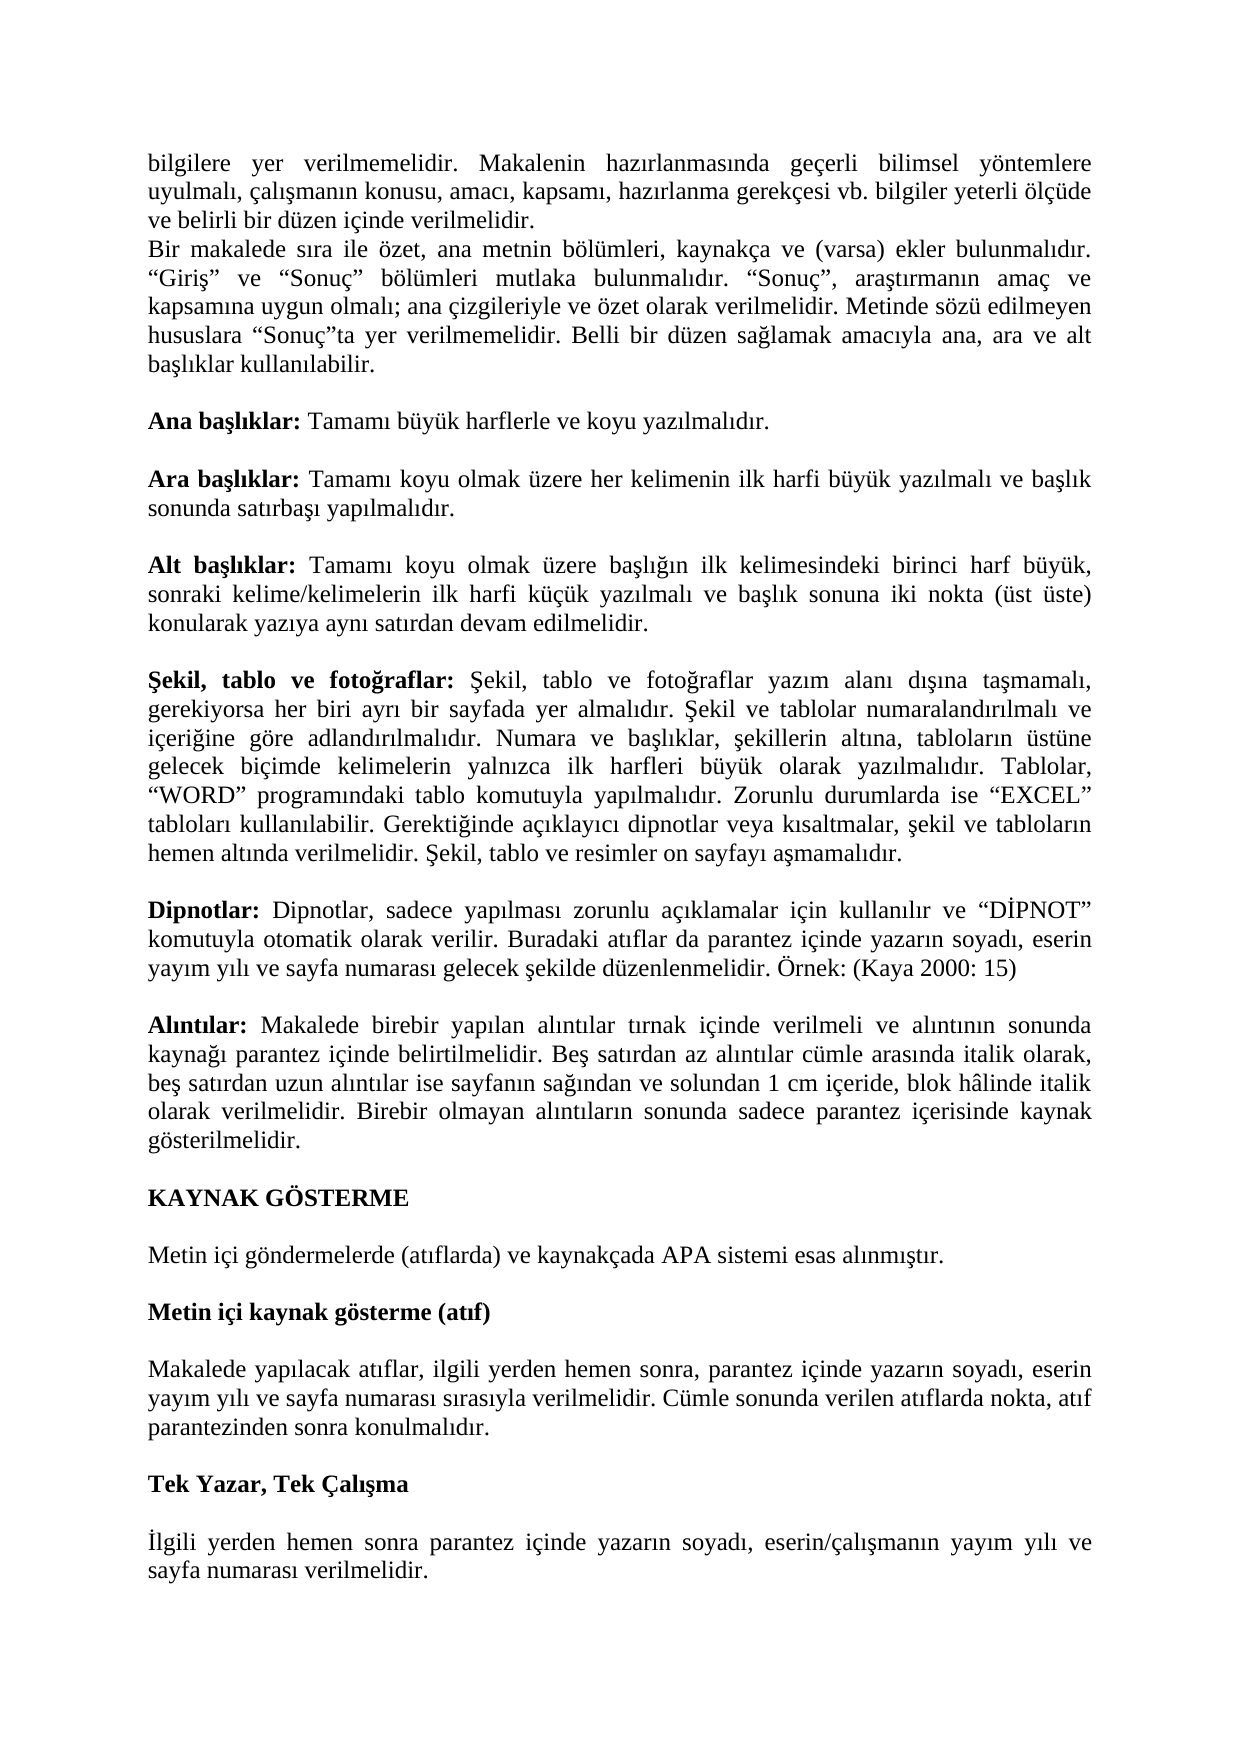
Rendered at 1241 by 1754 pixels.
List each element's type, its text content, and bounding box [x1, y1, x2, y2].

text Metin içi göndermelerde (atıflarda) ve kaynakçada APA sistemi esas alınmıştır. [148, 1240, 1093, 1269]
text Tek Yazar, Tek Çalışma [148, 1469, 1093, 1498]
text İlgili yerden hemen sonra parantez içinde yazarın soyadı, eserin/çalışmanın yayım yılı ve sayfa numarası verilmelidir. [148, 1527, 1093, 1584]
text Alt başlıklar: Tamamı koyu olmak üzere başlığın ilk kelimesindeki birinci harf büyük, sonraki kelime/kelimelerin ilk harfi küçük yazılmalı ve başlık sonuna iki nokta (üst üste) konularak yazıya aynı satırdan devam edilmelidir. [148, 550, 1093, 636]
text Ana başlıklar: Tamamı büyük harflerle ve koyu yazılmalıdır. [148, 406, 1093, 435]
text Alıntılar: Makalede birebir yapılan alıntılar tırnak içinde verilmeli ve alıntının sonunda kaynağı parantez içinde belirtilmelidir. Beş satırdan az alıntılar cümle arasında italik olarak, beş satırdan uzun alıntılar ise sayfanın sağından ve solundan 1 cm içeride, blok hâlinde italik olarak verilmelidir. Birebir olmayan alıntıların sonunda sadece parantez içerisinde kaynak gösterilmelidir. [148, 1010, 1093, 1154]
text Dipnotlar: Dipnotlar, sadece yapılması zorunlu açıklamalar için kullanılır ve “DİPNOT” komutuyla otomatik olarak verilir. Buradaki atıflar da parantez içinde yazarın soyadı, eserin yayım yılı ve sayfa numarası gelecek şekilde düzenlenmelidir. Örnek: (Kaya 2000: 15) [148, 895, 1093, 981]
text KAYNAK GÖSTERME [148, 1183, 1093, 1211]
text Makalede yapılacak atıflar, ilgili yerden hemen sonra, parantez içinde yazarın soyadı, eserin yayım yılı ve sayfa numarası sırasıyla verilmelidir. Cümle sonunda verilen atıflarda nokta, atıf parantezinden sonra konulmalıdır. [148, 1354, 1093, 1441]
text Şekil, tablo ve fotoğraflar: Şekil, tablo ve fotoğraflar yazım alanı dışına taşmamalı, gerekiyorsa her biri ayrı bir sayfada yer almalıdır. Şekil ve tablolar numaralandırılmalı ve içeriğine göre adlandırılmalıdır. Numara ve başlıklar, şekillerin altına, tabloların üstüne gelecek biçimde kelimelerin yalnızca ilk harfleri büyük olarak yazılmalıdır. Tablolar, “WORD” programındaki tablo komutuyla yapılmalıdır. Zorunlu durumlarda ise “EXCEL” tabloları kullanılabilir. Gerektiğinde açıklayıcı dipnotlar veya kısaltmalar, şekil ve tabloların hemen altında verilmelidir. Şekil, tablo ve resimler on sayfayı aşmamalıdır. [148, 665, 1093, 866]
text Metin içi kaynak gösterme (atıf) [148, 1297, 1093, 1326]
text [148, 148, 1093, 234]
text Ara başlıklar: Tamamı koyu olmak üzere her kelimenin ilk harfi büyük yazılmalı ve başlık sonunda satırbaşı yapılmalıdır. [148, 464, 1093, 521]
text Bir makalede sıra ile özet, ana metnin bölümleri, kaynakça ve (varsa) ekler bulunmalıdır. “Giriş” ve “Sonuç” bölümleri mutlaka bulunmalıdır. “Sonuç”, araştırmanın amaç ve kapsamına uygun olmalı; ana çizgileriyle ve özet olarak verilmelidir. Metinde sözü edilmeyen hususlara “Sonuç”ta yer verilmemelidir. Belli bir düzen sağlamak amacıyla ana, ara ve alt başlıklar kullanılabilir. [148, 234, 1093, 378]
